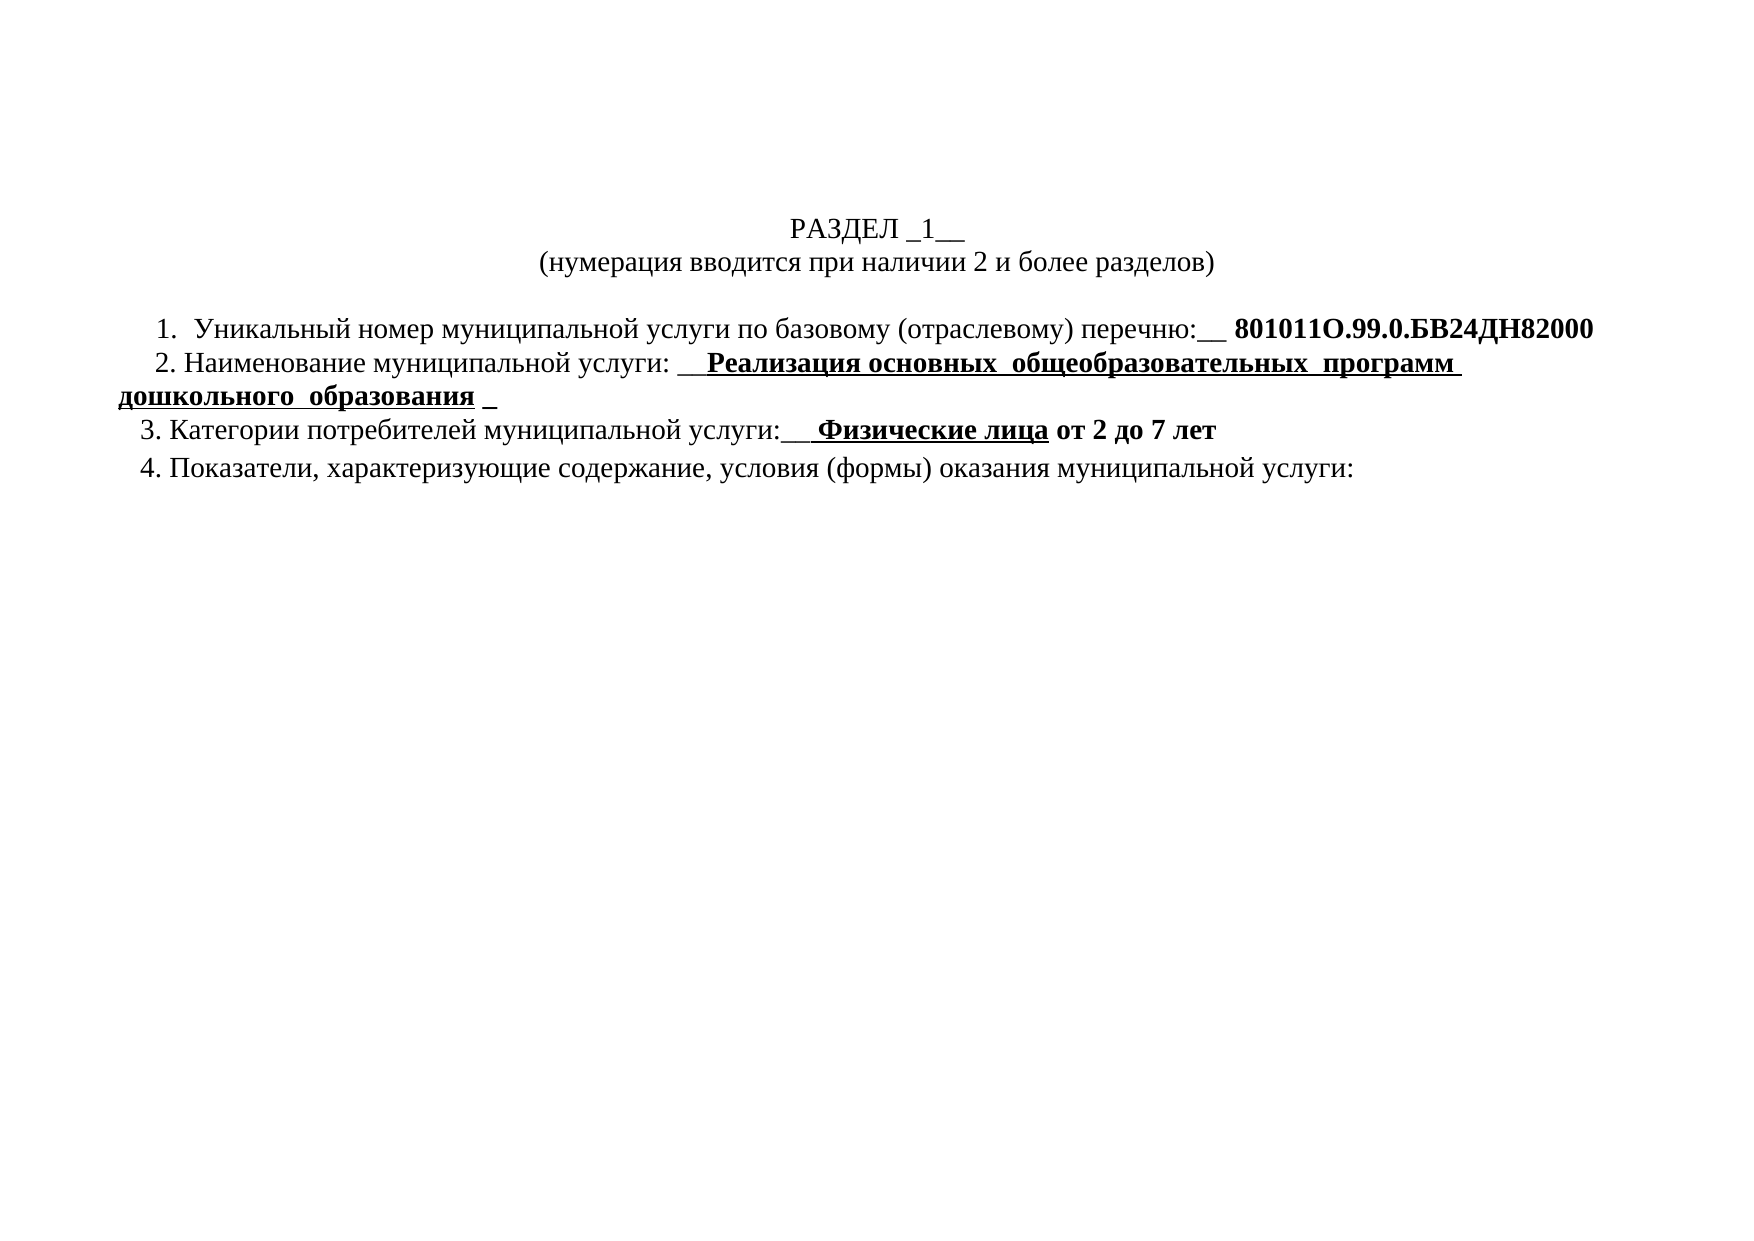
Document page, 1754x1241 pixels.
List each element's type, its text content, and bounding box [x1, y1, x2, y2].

text (нумерация вводится при наличии 2 и более разделов) [118, 244, 1636, 278]
text 3. Категории потребителей муниципальной услуги:__ Физические лица от 2 до 7 лет [118, 412, 1636, 446]
list Уникальный номер муниципальной услуги по базовому (отраслевому) перечню:__ 801011О.99.0.БВ24ДН82000 [156, 311, 1636, 345]
text 4. Показатели, характеризующие содержание, условия (формы) оказания муниципальной услуги: [118, 451, 1636, 484]
text 2. Наименование муниципальной услуги: __Реализация основных общеобразовательных программ дошкольного образования _ [118, 345, 1636, 412]
text РАЗДЕЛ _1__ [118, 211, 1636, 244]
